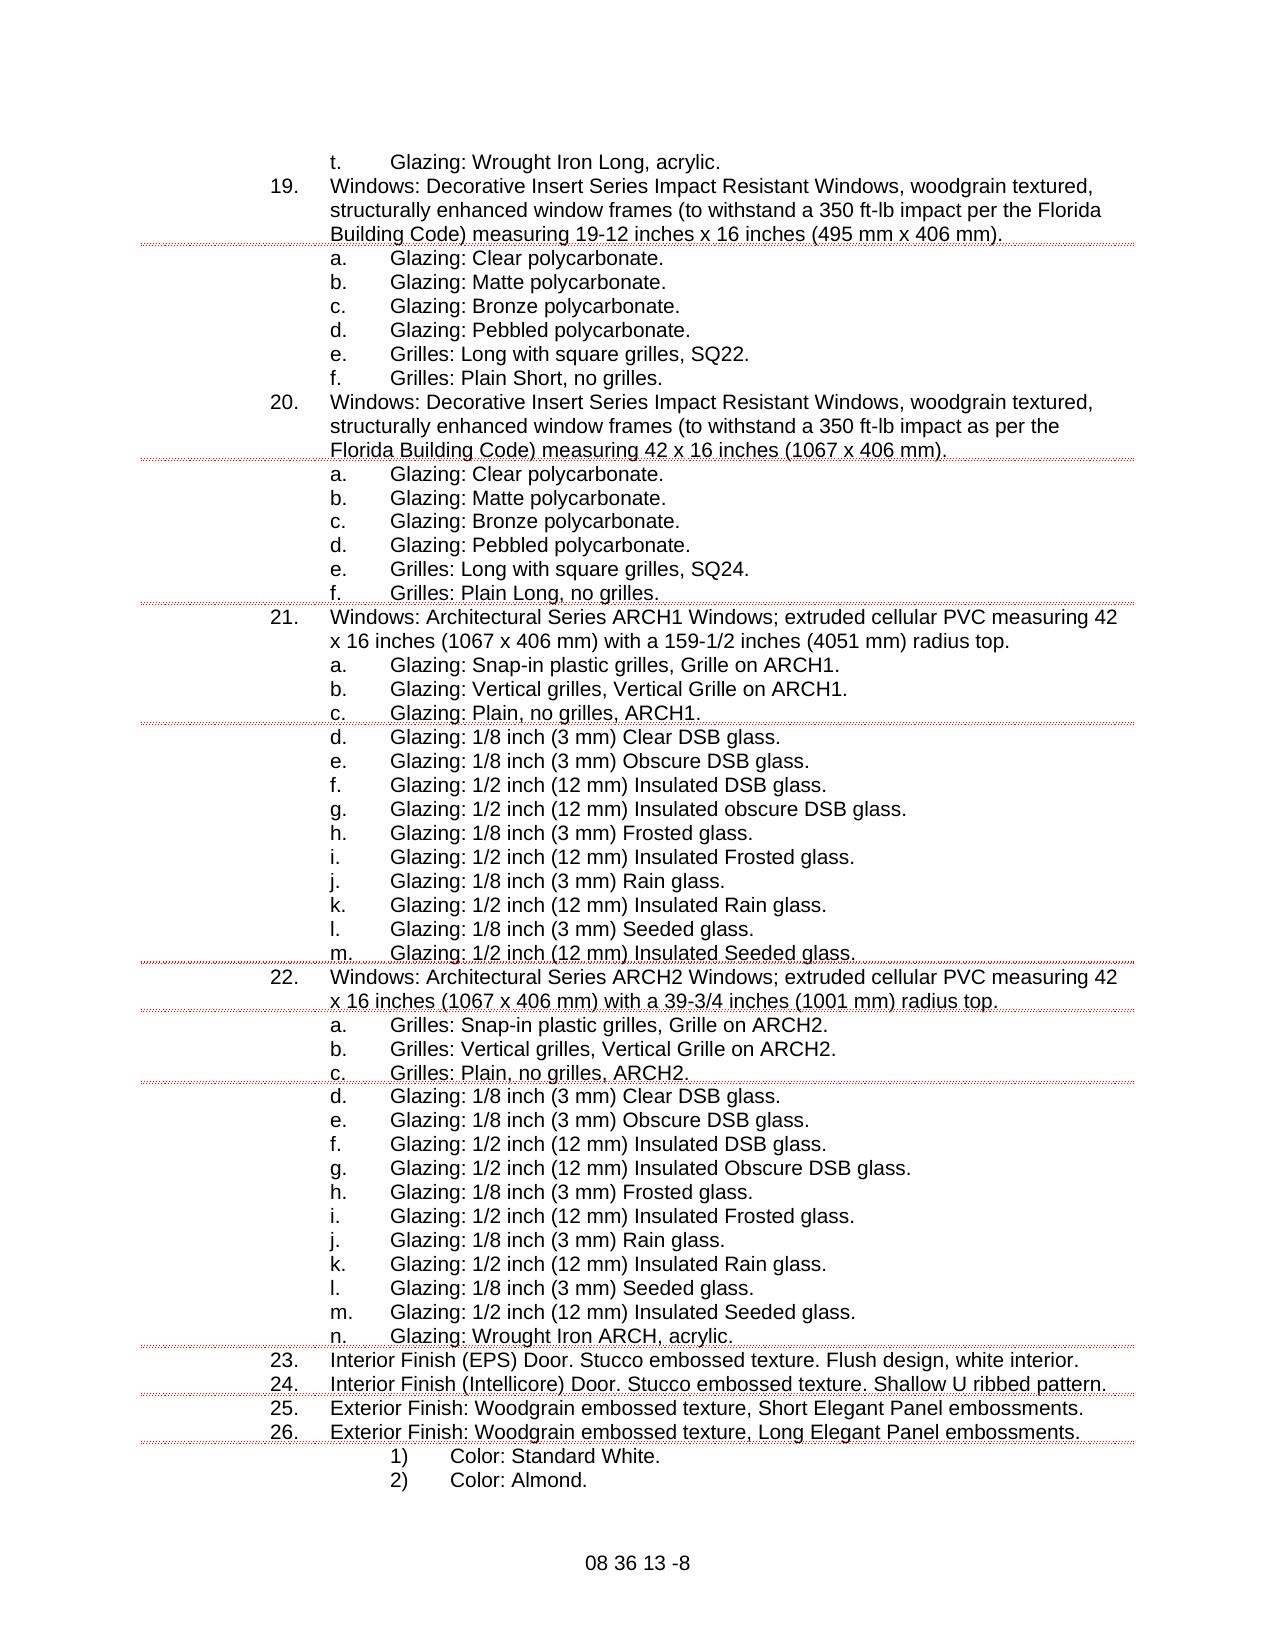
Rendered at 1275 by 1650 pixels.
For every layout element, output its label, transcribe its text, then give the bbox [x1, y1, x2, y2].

list Glazing: Bronze polycarbonate. [330, 294, 1125, 318]
list Glazing: 1/2 inch (12 mm) Insulated Rain glass. [330, 1252, 1125, 1276]
list Glazing: 1/8 inch (3 mm) Clear DSB glass. [330, 725, 1125, 749]
list Grilles: Vertical grilles, Vertical Grille on ARCH2. [330, 1036, 1125, 1060]
list Grilles: Plain, no grilles, ARCH2. [330, 1060, 1125, 1084]
list Glazing: 1/8 inch (3 mm) Rain glass. [330, 869, 1125, 893]
list Color: Standard White. [390, 1444, 1125, 1468]
list Glazing: Plain, no grilles, ARCH1. [330, 701, 1125, 725]
list Glazing: 1/8 inch (3 mm) Seeded glass. [330, 1276, 1125, 1300]
list Glazing: 1/2 inch (12 mm) Insulated Rain glass. [330, 893, 1125, 917]
list Windows: Decorative Insert Series Impact Resistant Windows, woodgrain textured, structurally enhanced window frames (to withstand a 350 ft-lb impact as per the Florida Building Code) measuring 42 x 16 inches (1067 x 406 mm). [270, 389, 1125, 461]
list Glazing: 1/2 inch (12 mm) Insulated Seeded glass. [330, 941, 1125, 964]
list Windows: Architectural Series ARCH1 Windows; extruded cellular PVC measuring 42 x 16 inches (1067 x 406 mm) with a 159-1/2 inches (4051 mm) radius top. [270, 605, 1125, 653]
list Glazing: 1/8 inch (3 mm) Obscure DSB glass. [330, 749, 1125, 773]
list Glazing: Wrought Iron ARCH, acrylic. [330, 1324, 1125, 1348]
list Glazing: 1/2 inch (12 mm) Insulated obscure DSB glass. [330, 797, 1125, 821]
list Glazing: 1/2 inch (12 mm) Insulated DSB glass. [330, 1132, 1125, 1156]
list Color: Almond. [390, 1468, 1125, 1492]
list Glazing: Matte polycarbonate. [330, 270, 1125, 294]
list Grilles: Plain Long, no grilles. [330, 581, 1125, 605]
list Exterior Finish: Woodgrain embossed texture, Short Elegant Panel embossments. [270, 1396, 1125, 1420]
list Windows: Decorative Insert Series Impact Resistant Windows, woodgrain textured, structurally enhanced window frames (to withstand a 350 ft-lb impact per the Florida Building Code) measuring 19-12 inches x 16 inches (495 mm x 406 mm). [270, 174, 1125, 246]
list Glazing: 1/2 inch (12 mm) Insulated Frosted glass. [330, 845, 1125, 869]
list Glazing: Clear polycarbonate. [330, 461, 1125, 485]
list Glazing: Wrought Iron Long, acrylic. [330, 150, 1125, 174]
list Glazing: Vertical grilles, Vertical Grille on ARCH1. [330, 677, 1125, 701]
list Glazing: Matte polycarbonate. [330, 485, 1125, 509]
list Windows: Architectural Series ARCH2 Windows; extruded cellular PVC measuring 42 x 16 inches (1067 x 406 mm) with a 39-3/4 inches (1001 mm) radius top. [270, 964, 1125, 1012]
list Exterior Finish: Woodgrain embossed texture, Long Elegant Panel embossments. [270, 1420, 1125, 1444]
list Glazing: Snap-in plastic grilles, Grille on ARCH1. [330, 653, 1125, 677]
list Interior Finish (EPS) Door. Stucco embossed texture. Flush design, white interior. [270, 1348, 1125, 1372]
list Glazing: Pebbled polycarbonate. [330, 318, 1125, 342]
list Glazing: Bronze polycarbonate. [330, 509, 1125, 533]
list Glazing: 1/8 inch (3 mm) Rain glass. [330, 1228, 1125, 1252]
list Glazing: 1/8 inch (3 mm) Obscure DSB glass. [330, 1108, 1125, 1132]
list Glazing: 1/8 inch (3 mm) Seeded glass. [330, 917, 1125, 941]
list Glazing: 1/2 inch (12 mm) Insulated Obscure DSB glass. [330, 1156, 1125, 1180]
list Grilles: Snap-in plastic grilles, Grille on ARCH2. [330, 1012, 1125, 1036]
list Grilles: Long with square grilles, SQ24. [330, 557, 1125, 581]
list Glazing: 1/2 inch (12 mm) Insulated Seeded glass. [330, 1300, 1125, 1324]
list Interior Finish (Intellicore) Door. Stucco embossed texture. Shallow U ribbed pattern. [270, 1372, 1125, 1396]
list Glazing: Pebbled polycarbonate. [330, 533, 1125, 557]
list Glazing: 1/8 inch (3 mm) Clear DSB glass. [330, 1084, 1125, 1108]
list Grilles: Plain Short, no grilles. [330, 366, 1125, 389]
list Glazing: 1/2 inch (12 mm) Insulated DSB glass. [330, 773, 1125, 797]
list Grilles: Long with square grilles, SQ22. [330, 342, 1125, 366]
list Glazing: 1/2 inch (12 mm) Insulated Frosted glass. [330, 1204, 1125, 1228]
list Glazing: Clear polycarbonate. [330, 246, 1125, 270]
list Glazing: 1/8 inch (3 mm) Frosted glass. [330, 821, 1125, 845]
list Glazing: 1/8 inch (3 mm) Frosted glass. [330, 1180, 1125, 1204]
